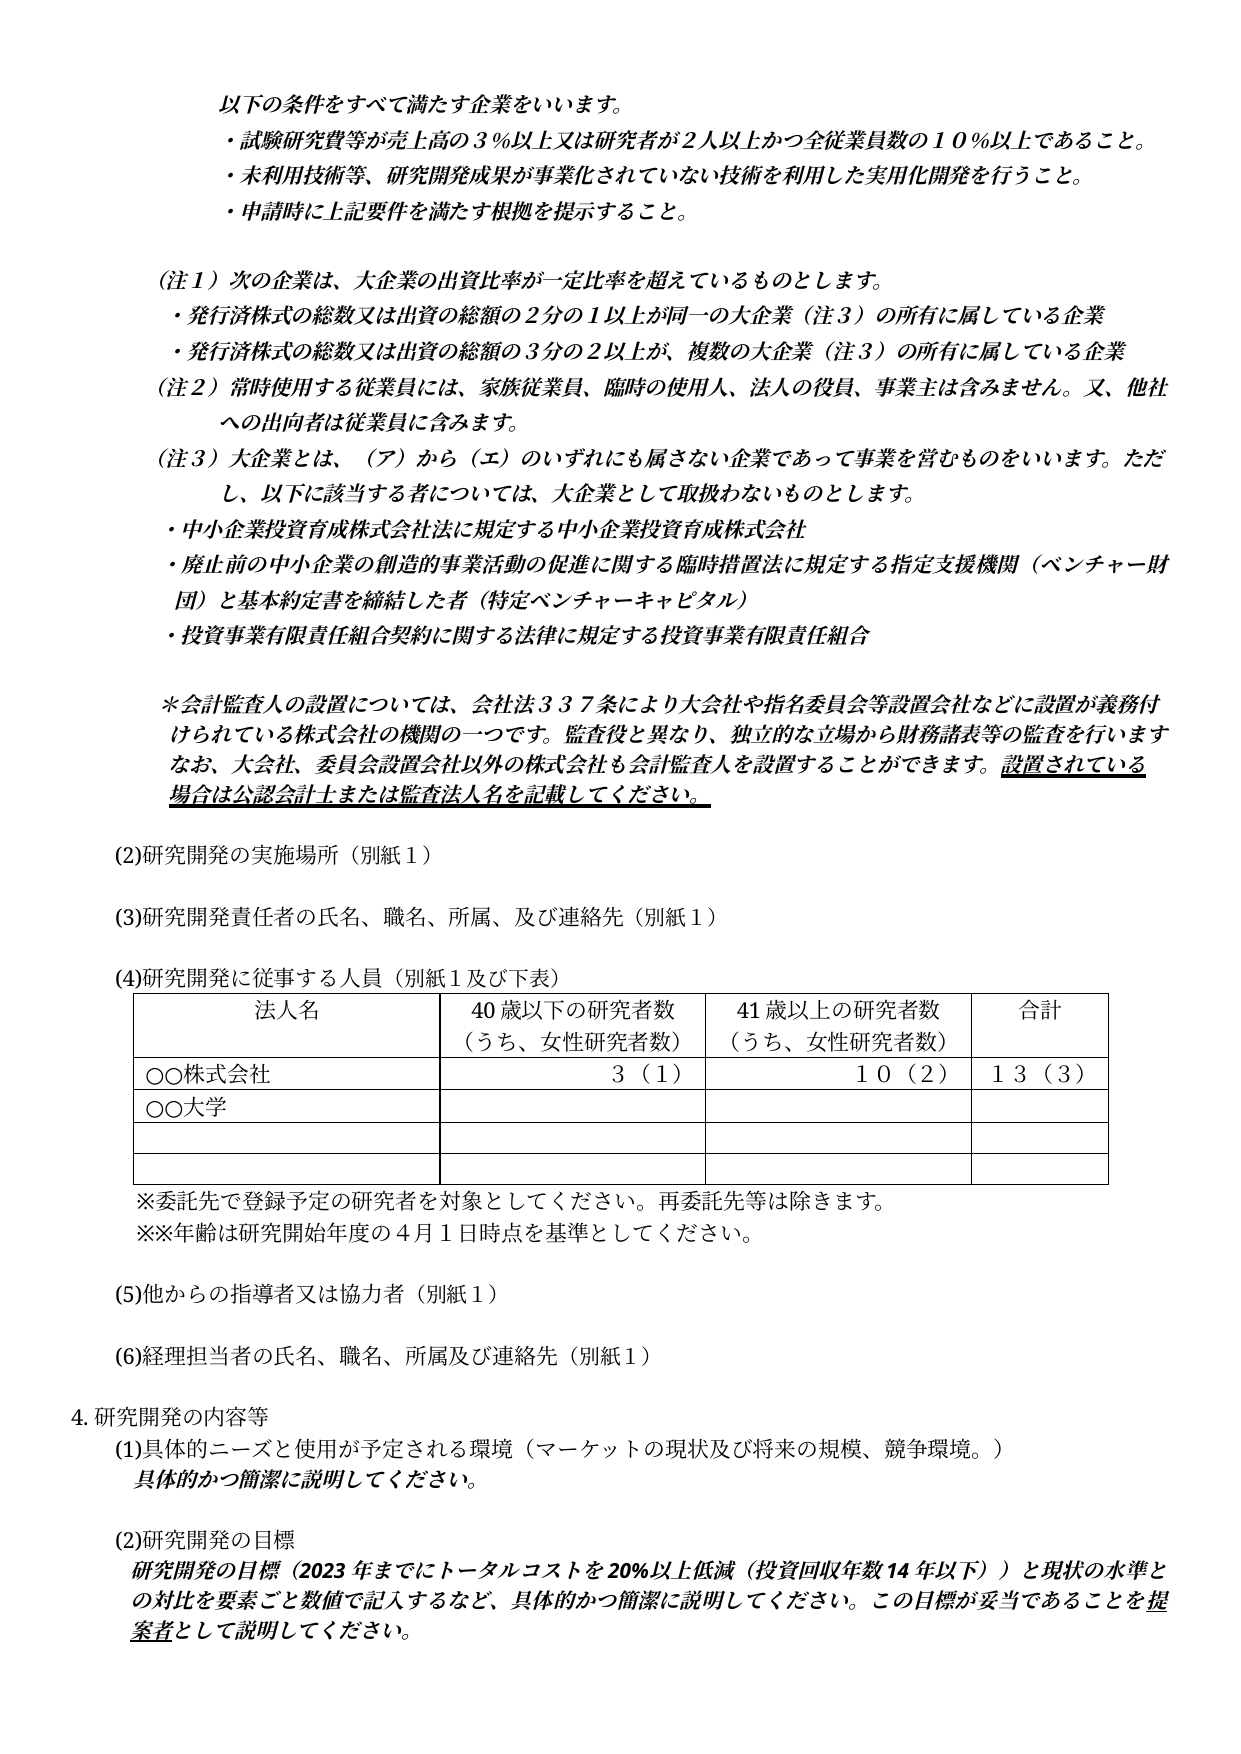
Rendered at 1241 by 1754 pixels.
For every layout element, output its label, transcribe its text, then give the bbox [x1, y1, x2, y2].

table_cell [134, 1154, 439, 1183]
text （注３）大企業とは、（ア）から（エ）のいずれにも属さない企業であって事業を営むものをいいます。ただし、以下に該当する者については、大企業として取扱わないものとします。 [144, 442, 1169, 507]
text 以下の条件をすべて満たす企業をいいます。 [218, 89, 1169, 118]
table_cell １３（３） [972, 1058, 1108, 1089]
text (5)他からの指導者又は協力者（別紙１） [71, 1277, 1169, 1309]
text (6)経理担当者の氏名、職名、所属及び連絡先（別紙１） [71, 1339, 1169, 1370]
table_header 法人名 [134, 994, 439, 1057]
text 具体的かつ簡潔に説明してください。 [71, 1463, 1169, 1493]
text （注２）常時使用する従業員には、家族従業員、臨時の使用人、法人の役員、事業主は含みません。又、他社への出向者は従業員に含みます。 [144, 371, 1169, 436]
text 研究開発の目標（2023年までにトータルコストを20%以上低減（投資回収年数14年以下））と現状の水準との対比を要素ごと数値で記入するなど、具体的かつ簡潔に説明してください。この目標が妥当であることを提案者として説明してください。 [130, 1554, 1169, 1644]
table_cell ３（１） [441, 1058, 705, 1089]
table_cell ○○株式会社 [134, 1058, 439, 1089]
text ・未利用技術等、研究開発成果が事業化されていない技術を利用した実用化開発を行うこと。 [218, 160, 1169, 189]
table_cell ○○大学 [134, 1090, 439, 1122]
text ・発行済株式の総数又は出資の総額の２分の１以上が同一の大企業（注３）の所有に属している企業 [145, 300, 1169, 330]
table_header 合計 [972, 994, 1108, 1057]
table_cell [972, 1154, 1108, 1183]
table_cell [134, 1123, 439, 1153]
table_cell [972, 1123, 1108, 1153]
table_cell [441, 1090, 705, 1122]
text (4)研究開発に従事する人員（別紙１及び下表） [71, 961, 1169, 993]
table_cell [972, 1090, 1108, 1122]
table_header 40歳以下の研究者数 （うち、女性研究者数） [441, 994, 705, 1057]
text ・中小企業投資育成株式会社法に規定する中小企業投資育成株式会社 [159, 513, 1169, 543]
text ＊会計監査人の設置については、会社法３３７条により大会社や指名委員会等設置会社などに設置が義務付けられている株式会社の機関の一つです。監査役と異なり、独立的な立場から財務諸表等の監査を行います。なお、大会社、委員会設置会社以外の株式会社も会計監査人を設置することができます。設置されている場合は公認会計士または監査法人名を記載してください。 [158, 689, 1169, 808]
text (2)研究開発の実施場所（別紙１） [71, 838, 1169, 870]
text ※※年齢は研究開始年度の４月１日時点を基準としてください。 [71, 1216, 1169, 1248]
text ・投資事業有限責任組合契約に関する法律に規定する投資事業有限責任組合 [159, 620, 1169, 649]
table_header 41歳以上の研究者数 （うち、女性研究者数） [706, 994, 971, 1057]
text ・申請時に上記要件を満たす根拠を提示すること。 [218, 195, 1169, 225]
text (3)研究開発責任者の氏名、職名、所属、及び連絡先（別紙１） [71, 900, 1169, 931]
table_cell [706, 1090, 971, 1122]
text (1)具体的ニーズと使用が予定される環境（マーケットの現状及び将来の規模、競争環境。） [71, 1432, 1169, 1463]
table_cell [441, 1123, 705, 1153]
text ・廃止前の中小企業の創造的事業活動の促進に関する臨時措置法に規定する指定支援機関（ベンチャー財団）と基本約定書を締結した者（特定ベンチャーキャピタル） [160, 549, 1169, 614]
text 4. 研究開発の内容等 [71, 1400, 1169, 1432]
text ※委託先で登録予定の研究者を対象としてください。再委託先等は除きます。 [71, 1184, 1169, 1216]
table_cell １０（２） [706, 1058, 971, 1089]
table_cell [441, 1154, 705, 1183]
text （注１）次の企業は、大企業の出資比率が一定比率を超えているものとします。 [145, 264, 1169, 294]
table_cell [706, 1154, 971, 1183]
table_cell [706, 1123, 971, 1153]
text ・試験研究費等が売上高の３％以上又は研究者が２人以上かつ全従業員数の１０％以上であること。 [218, 124, 1169, 154]
text ・発行済株式の総数又は出資の総額の３分の２以上が、複数の大企業（注３）の所有に属している企業 [145, 336, 1169, 365]
text (2)研究開発の目標 [71, 1523, 1169, 1554]
